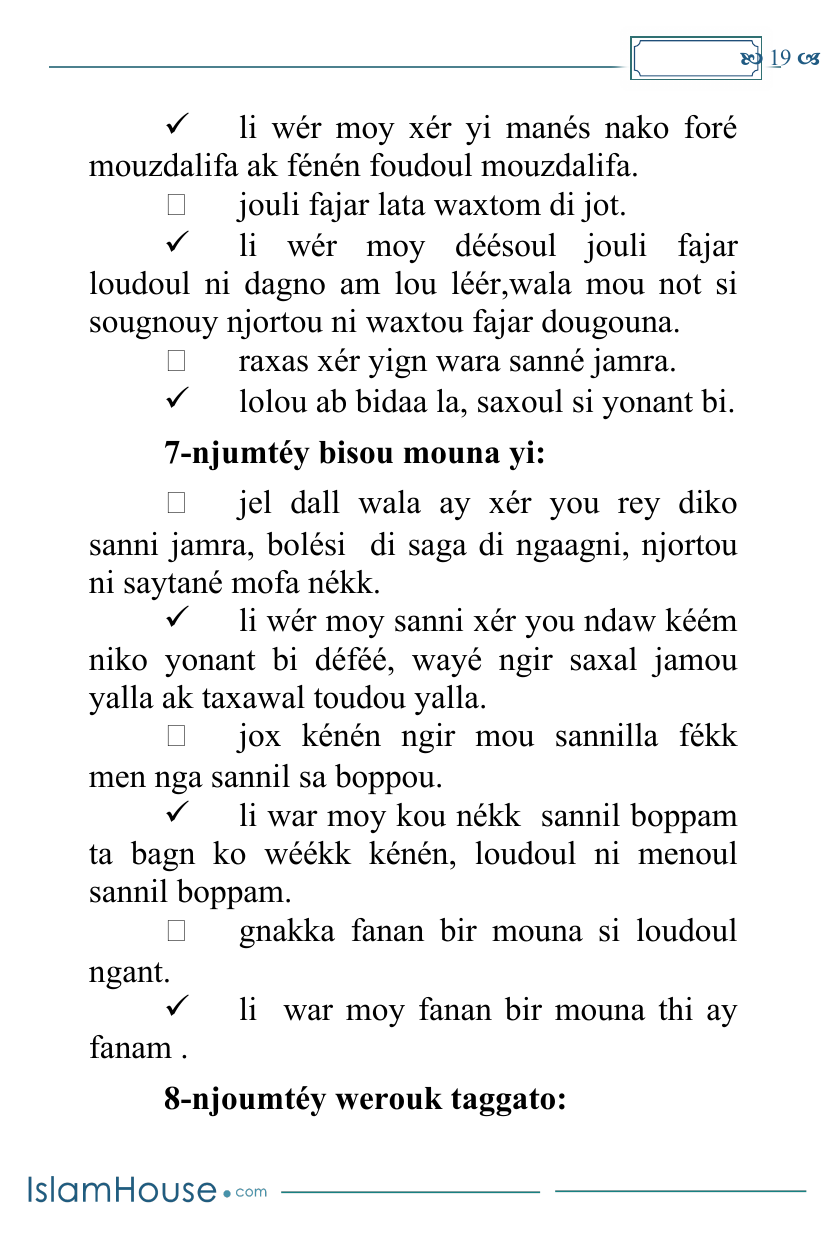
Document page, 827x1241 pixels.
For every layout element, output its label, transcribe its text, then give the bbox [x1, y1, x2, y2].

list li wér moy xér yi manés nako foré mouzdalifa ak fénén foudoul mouzdalifa. [89, 107, 738, 184]
text 8-njoumtéy werouk taggato: [89, 1078, 738, 1117]
list li wér moy sanni xér you ndaw kéém niko yonant bi déféé, wayé ngir saxal jamou yalla ak taxawal toudou yalla. [89, 601, 738, 716]
picture [20, 1171, 541, 1209]
list raxas xér yign wara sanné jamra. [89, 340, 738, 381]
list li war moy kou nékk sannil boppam ta bagn ko wéékk kénén, loudoul ni menoul sannil boppam. [89, 795, 738, 910]
list lolou ab bidaa la, saxoul si yonant bi. [89, 381, 738, 419]
text 7-njumtéy bisou mouna yi: [89, 432, 738, 470]
list jel dall wala ay xér you rey diko sanni jamra, bolési di saga di ngaagni, njortou ni saytané mofa nékk. [89, 483, 738, 601]
picture [548, 1170, 807, 1208]
list li wér moy déésoul jouli fajar loudoul ni dagno am lou léér,wala mou not si sougnouy njortou ni waxtou fajar dougouna. [89, 225, 738, 340]
list li war moy fanan bir mouna thi ay fanam . [89, 989, 738, 1066]
list jouli fajar lata waxtom di jot. [89, 184, 738, 225]
list jox kénén ngir mou sannilla fékk men nga sannil sa boppou. [89, 716, 738, 795]
list gnakka fanan bir mouna si loudoul ngant. [89, 910, 738, 989]
